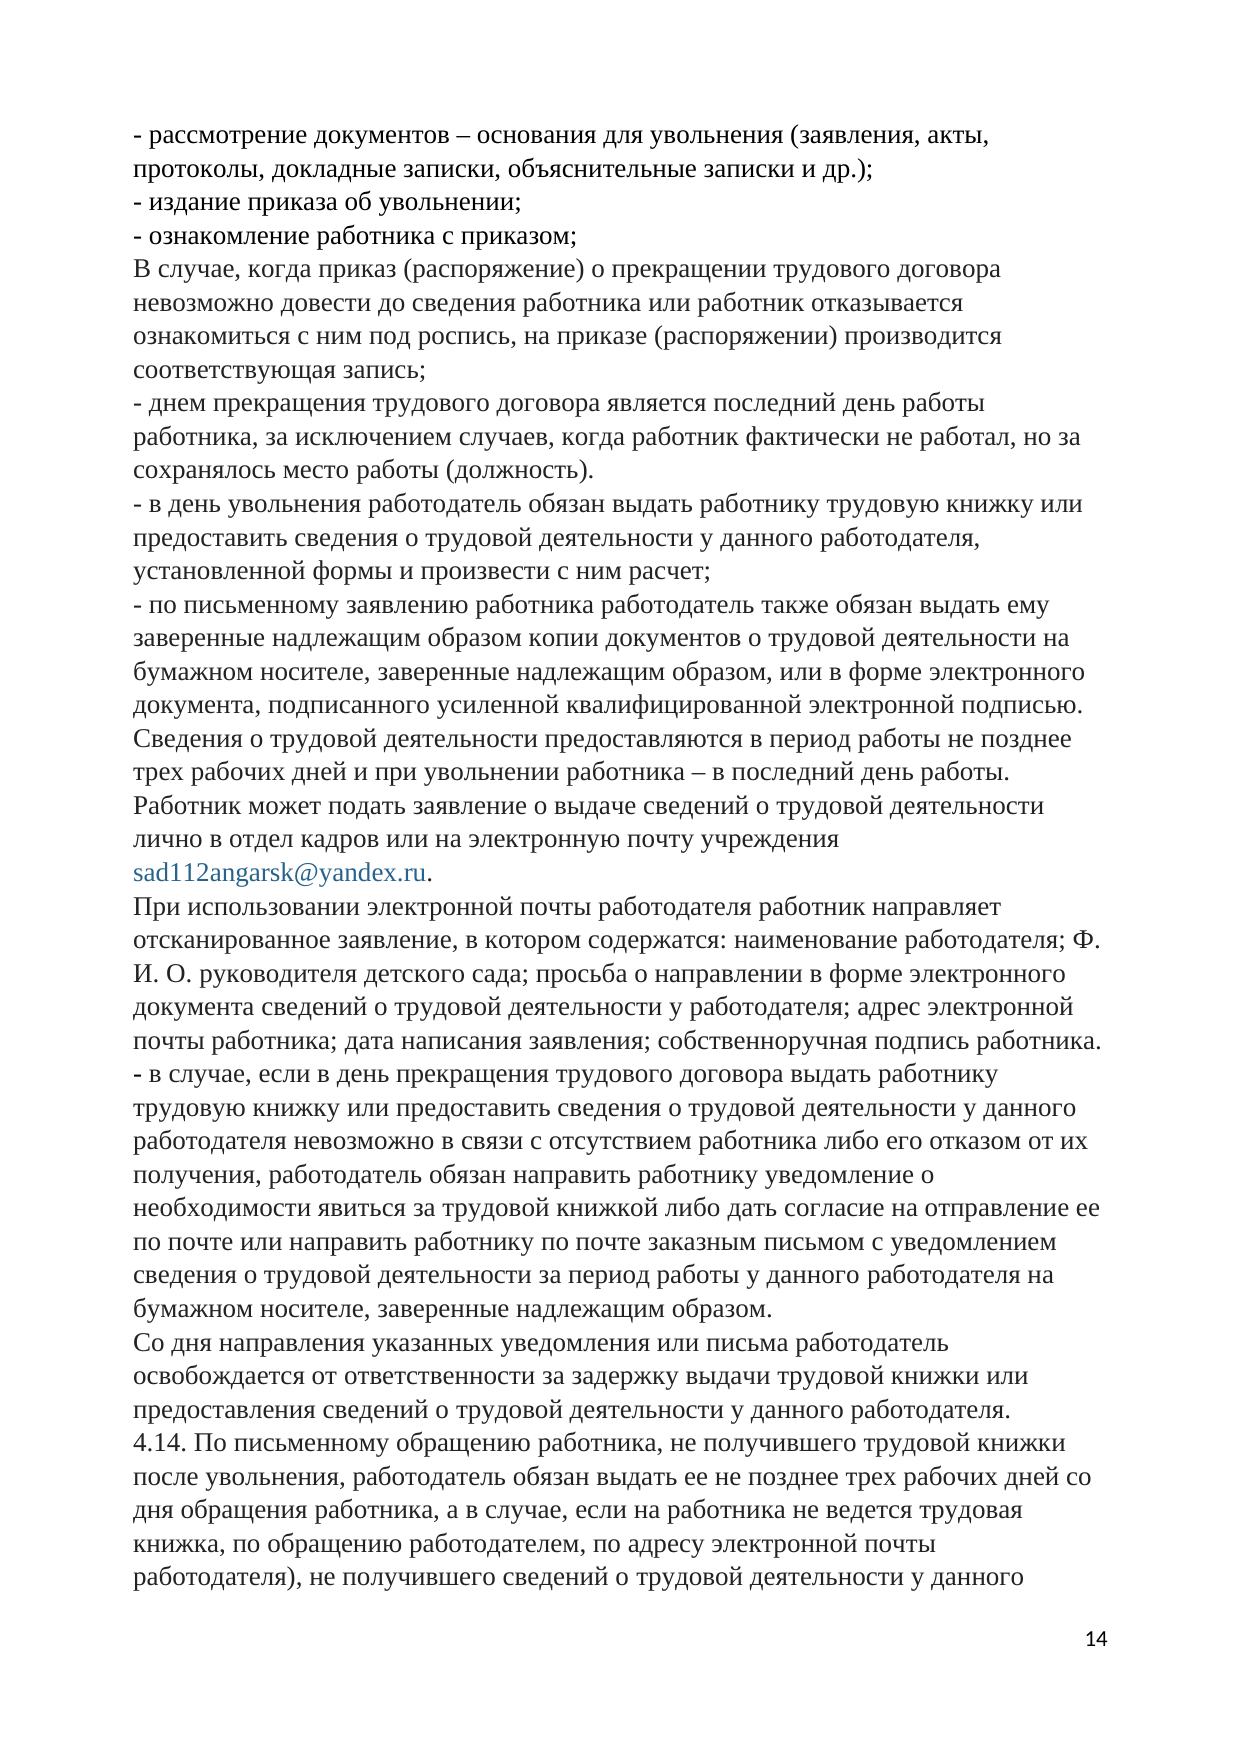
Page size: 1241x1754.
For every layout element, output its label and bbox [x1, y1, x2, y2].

text [133, 118, 1107, 1592]
